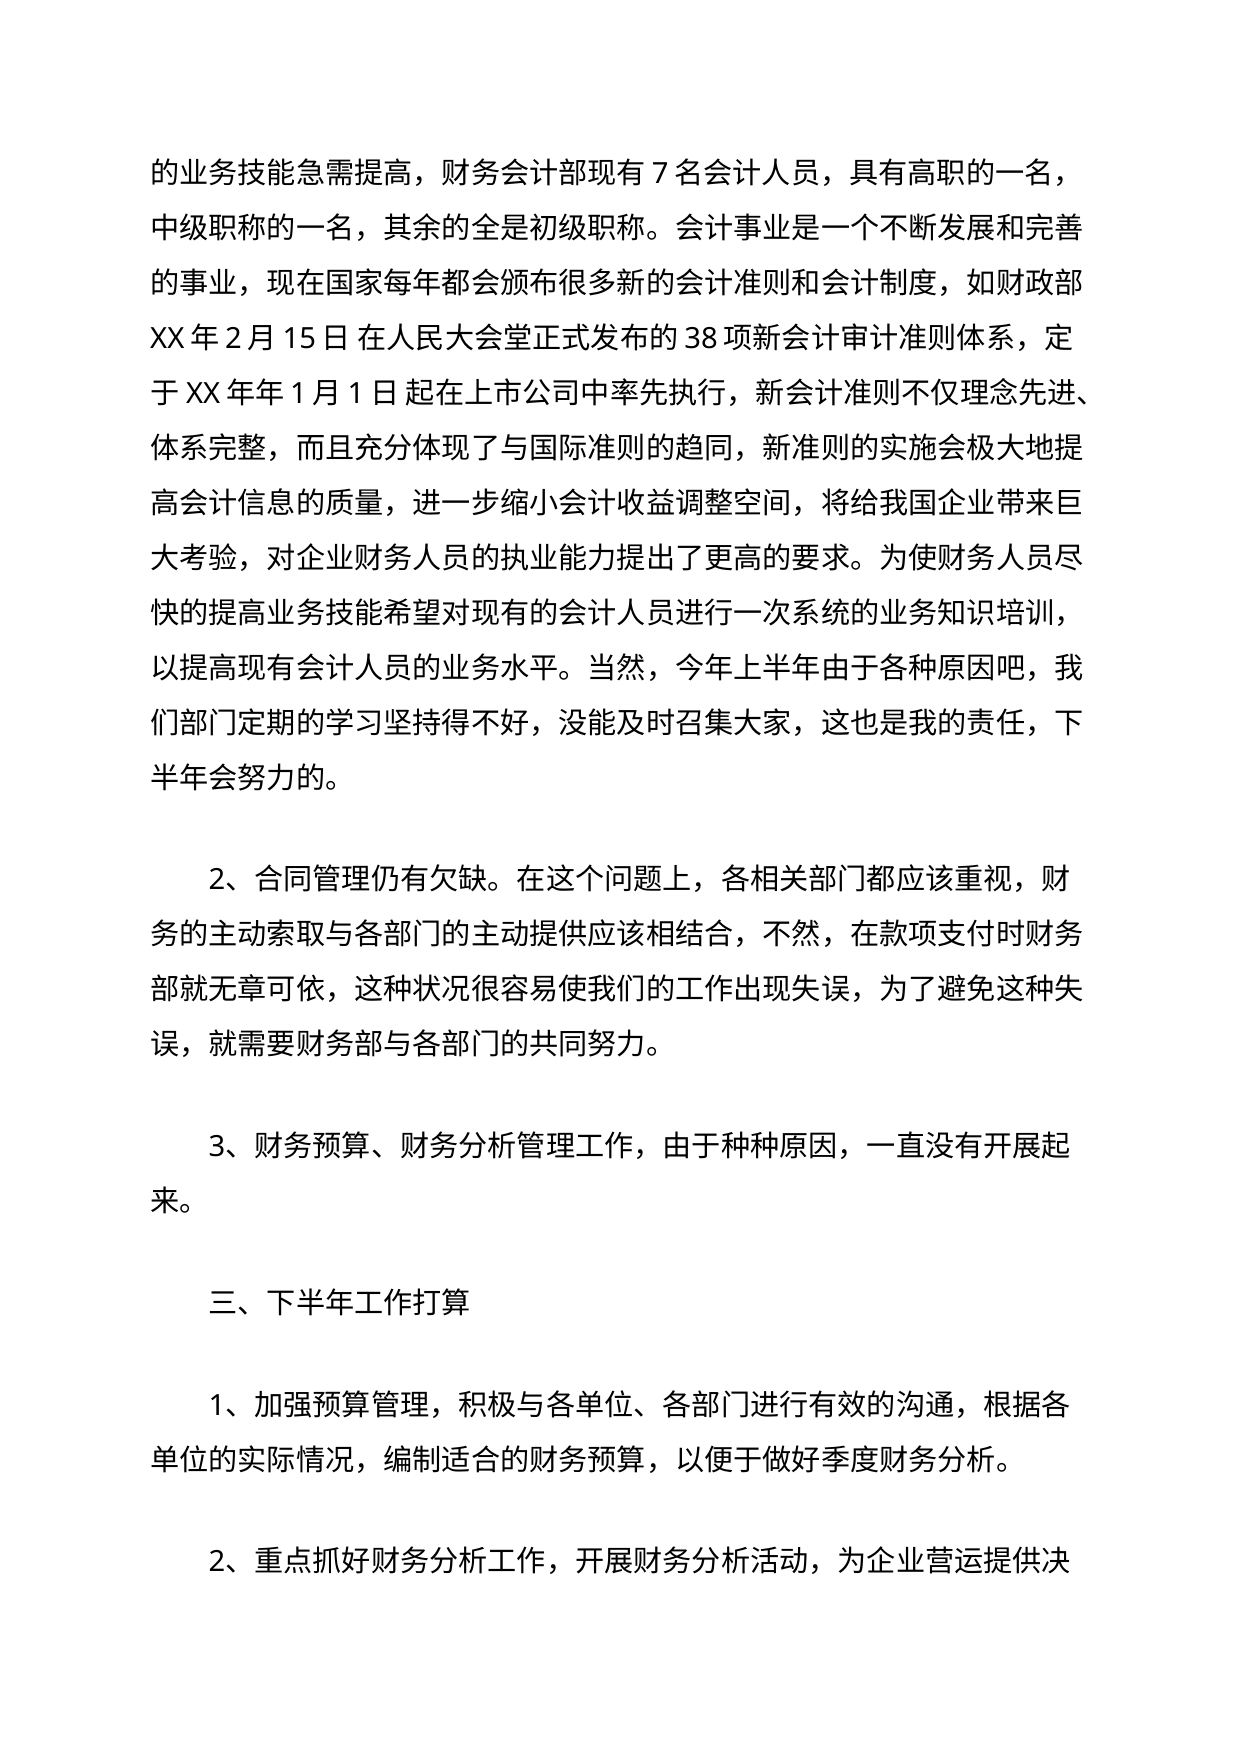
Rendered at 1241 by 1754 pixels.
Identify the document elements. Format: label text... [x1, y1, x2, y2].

text 2、合同管理仍有欠缺。在这个问题上，各相关部门都应该重视，财务的主动索取与各部门的主动提供应该相结合，不然，在款项支付时财务部就无章可依，这种状况很容易使我们的工作出现失误，为了避免这种失误，就需要财务部与各部门的共同努力。 [150, 856, 1090, 1063]
text 3、财务预算、财务分析管理工作，由于种种原因，一直没有开展起来。 [150, 1122, 1090, 1220]
text 1、加强预算管理，积极与各单位、各部门进行有效的沟通，根据各单位的实际情况，编制适合的财务预算，以便于做好季度财务分析。 [150, 1381, 1090, 1478]
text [150, 1538, 1090, 1580]
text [150, 150, 1090, 796]
text 三、下半年工作打算 [150, 1279, 1090, 1322]
